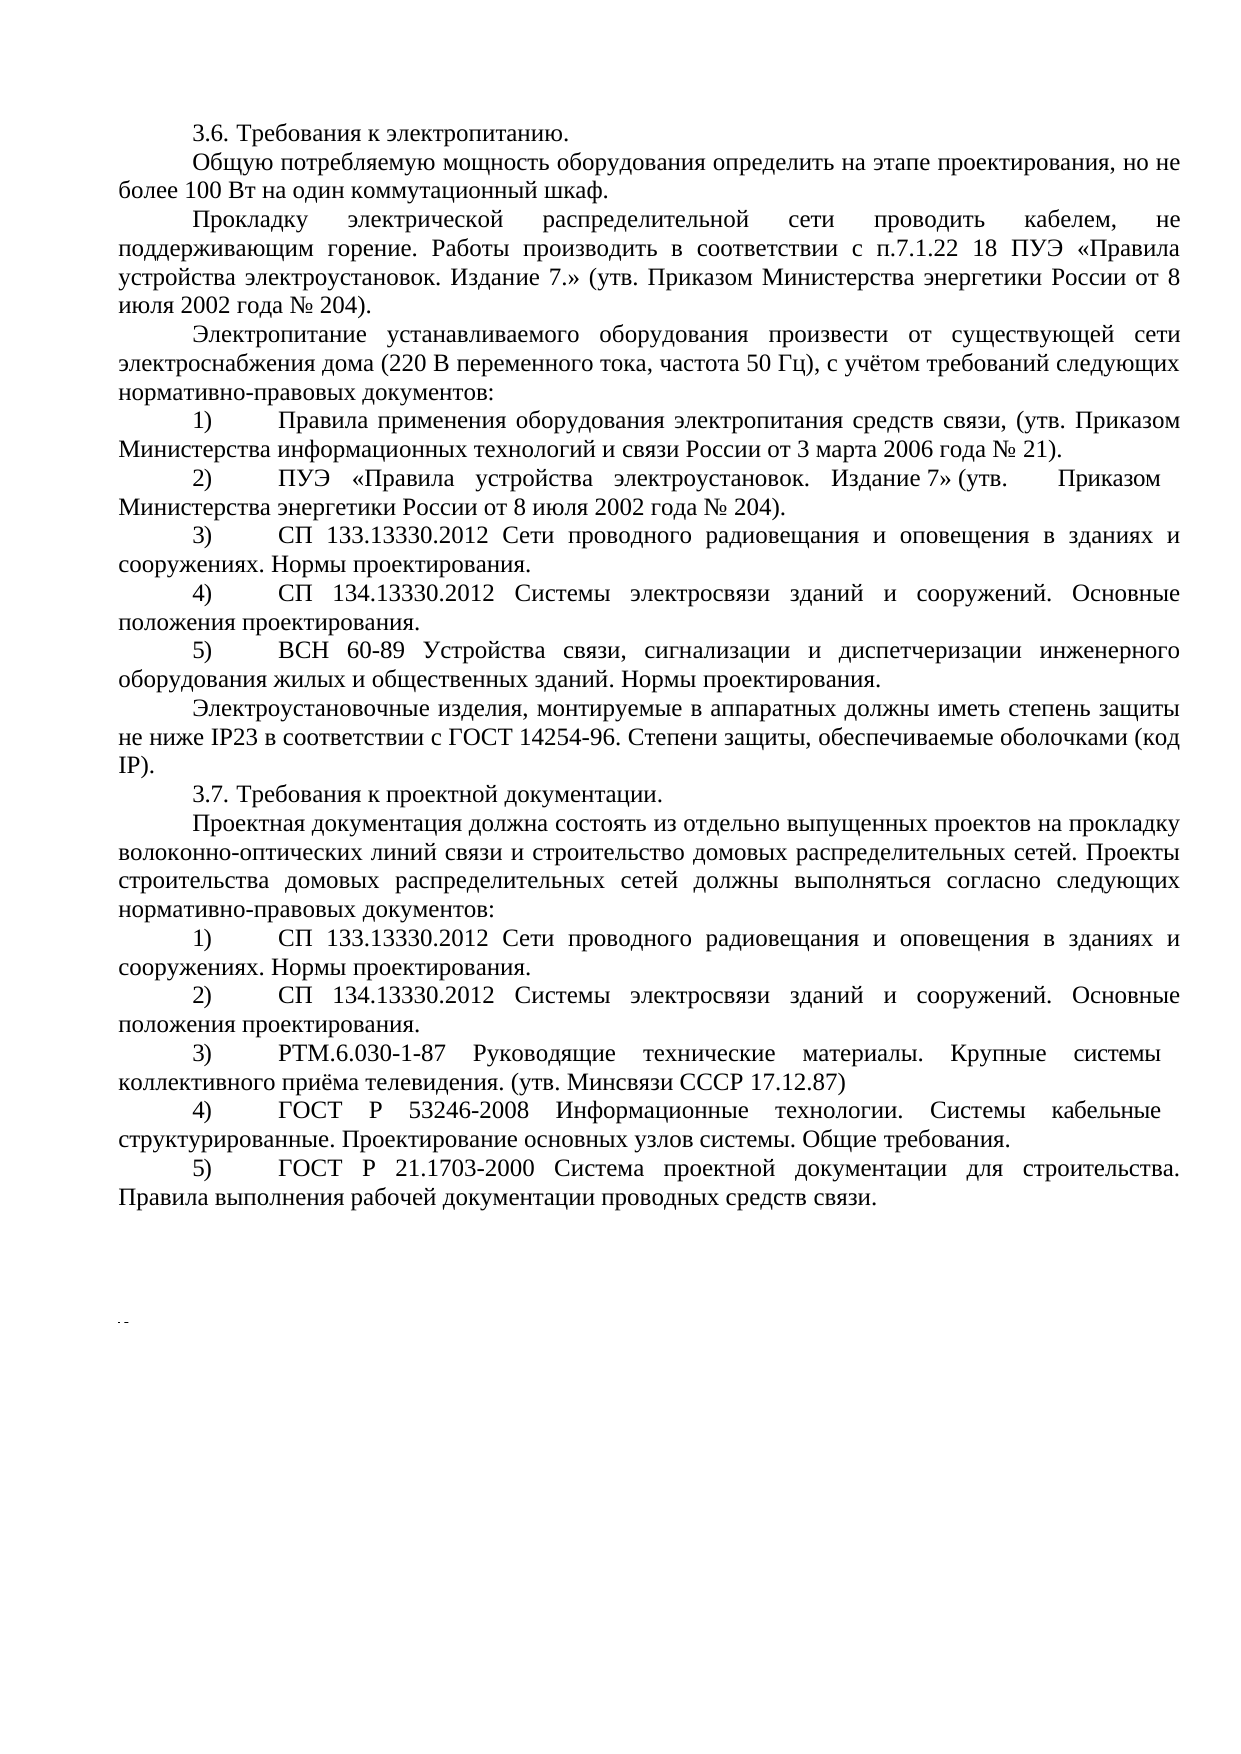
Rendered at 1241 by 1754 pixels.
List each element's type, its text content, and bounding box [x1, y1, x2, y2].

list РТМ.6.030-1-87 Руководящие технические материалы. Крупные системы коллективного приёма телевидения. (утв. Минсвязи СССР 17.12.87) [118, 1038, 1181, 1096]
list ГОСТ Р 21.1703-2000 Система проектной документации для строительства. Правила выполнения рабочей документации проводных средств связи. [118, 1153, 1181, 1211]
text Электропитание устанавливаемого оборудования произвести от существующей сети электроснабжения дома (220 В переменного тока, частота 50 Гц), с учётом требований следующих нормативно-правовых документов: [118, 319, 1181, 406]
list СП 134.13330.2012 Системы электросвязи зданий и сооружений. Основные положения проектирования. [118, 981, 1181, 1038]
list СП 133.13330.2012 Сети проводного радиовещания и оповещения в зданиях и сооружениях. Нормы проектирования. [118, 521, 1181, 578]
list ВСН 60-89 Устройства связи, сигнализации и диспетчеризации инженерного оборудования жилых и общественных зданий. Нормы проектирования. [118, 636, 1181, 693]
list Требования к проектной документации. [118, 779, 1181, 808]
text Общую потребляемую мощность оборудования определить на этапе проектирования, но не более 100 Вт на один коммутационный шкаф. [118, 147, 1181, 204]
list СП 133.13330.2012 Сети проводного радиовещания и оповещения в зданиях и сооружениях. Нормы проектирования. [118, 923, 1181, 981]
list Правила применения оборудования электропитания средств связи, (утв. Приказом Министерства информационных технологий и связи России от 3 марта 2006 года № 21). [118, 406, 1181, 463]
text Электроустановочные изделия, монтируемые в аппаратных должны иметь степень защиты не ниже IP23 в соответствии с ГОСТ 14254-96. Степени защиты, обеспечиваемые оболочками (код IP). [118, 693, 1181, 779]
list ГОСТ Р 53246-2008 Информационные технологии. Системы кабельные структурированные. Проектирование основных узлов системы. Общие требования. [118, 1096, 1181, 1153]
text Проектная документация должна состоять из отдельно выпущенных проектов на прокладку волоконно-оптических линий связи и строительство домовых распределительных сетей. Проекты строительства домовых распределительных сетей должны выполняться согласно следующих нормативно-правовых документов: [118, 808, 1181, 923]
list ПУЭ «Правила устройства электроустановок. Издание 7» (утв. Приказом Министерства энергетики России от 8 июля 2002 года № 204). [118, 463, 1181, 521]
list Требования к электропитанию. [118, 118, 1181, 147]
list СП 134.13330.2012 Системы электросвязи зданий и сооружений. Основные положения проектирования. [118, 578, 1181, 636]
text Прокладку электрической распределительной сети проводить кабелем, не поддерживающим горение. Работы производить в соответствии с п.7.1.22 18 ПУЭ «Правила устройства электроустановок. Издание 7.» (утв. Приказом Министерства энергетики России от 8 июля 2002 года № 204). [118, 204, 1181, 319]
